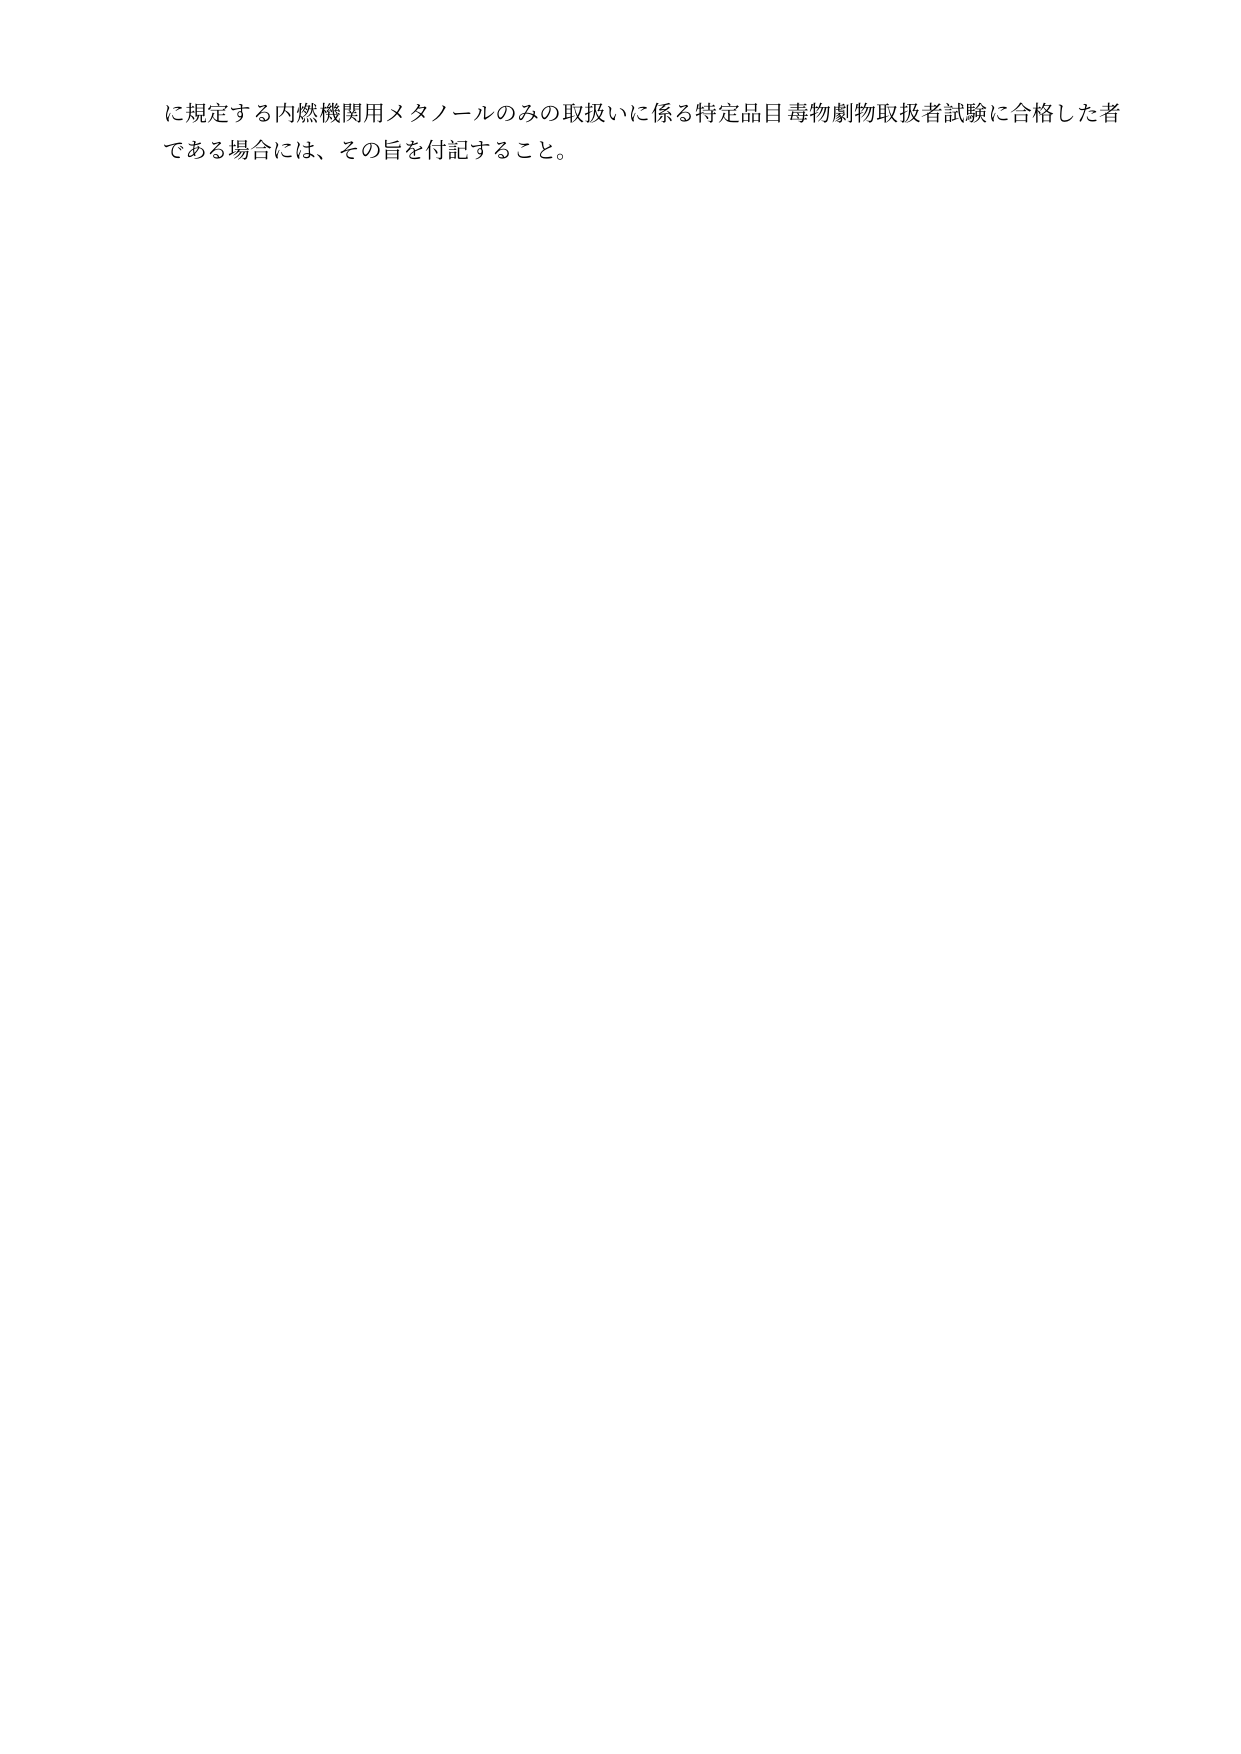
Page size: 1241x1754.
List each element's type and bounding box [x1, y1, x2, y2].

text [74, 93, 1122, 168]
